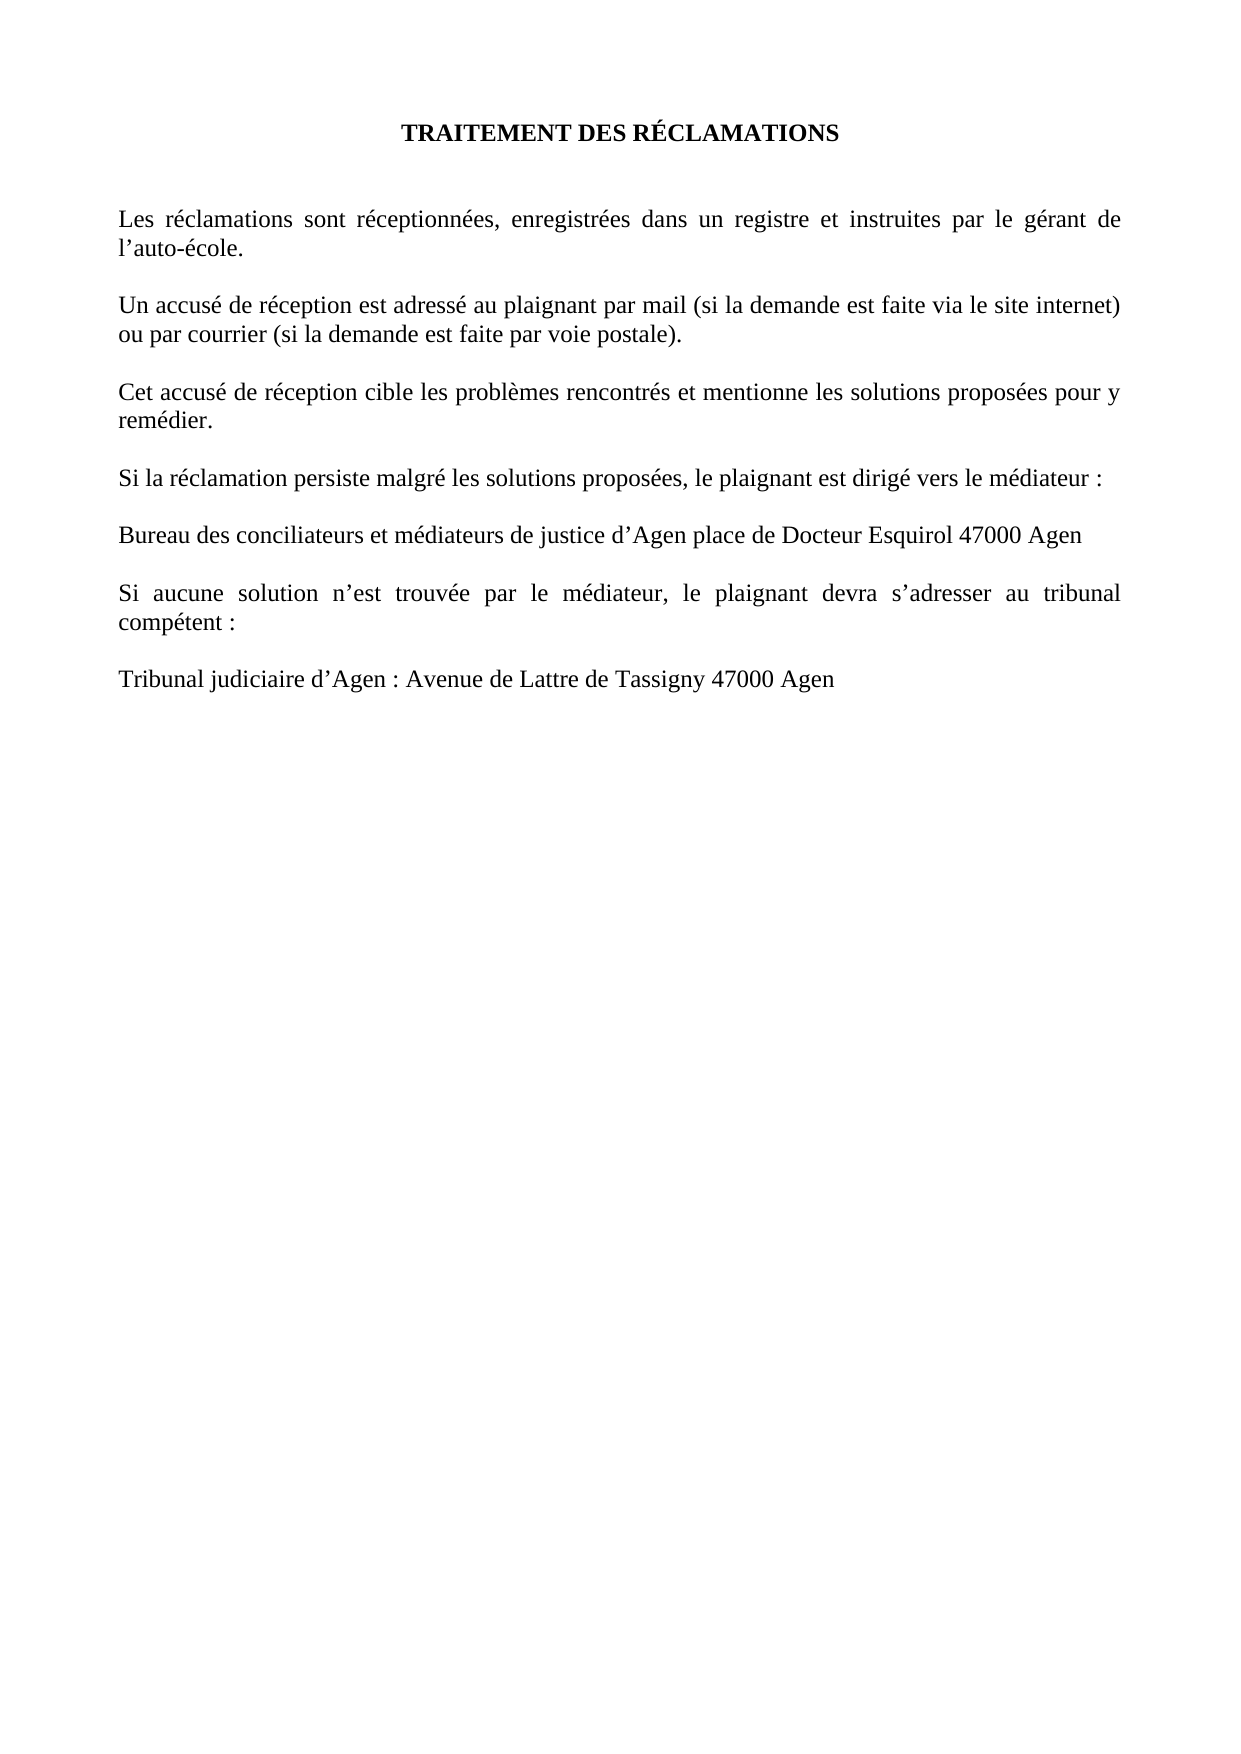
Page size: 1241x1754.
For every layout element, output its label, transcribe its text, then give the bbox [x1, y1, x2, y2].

text Si la réclamation persiste malgré les solutions proposées, le plaignant est dirigé vers le médiateur : [118, 463, 1122, 492]
text Bureau des conciliateurs et médiateurs de justice d’Agen place de Docteur Esquirol 47000 Agen [118, 521, 1122, 549]
text Un accusé de réception est adressé au plaignant par mail (si la demande est faite via le site internet) ou par courrier (si la demande est faite par voie postale). [118, 291, 1122, 348]
text Si aucune solution n’est trouvée par le médiateur, le plaignant devra s’adresser au tribunal compétent : [118, 578, 1122, 636]
text TRAITEMENT DES RÉCLAMATIONS [118, 118, 1122, 147]
text Cet accusé de réception cible les problèmes rencontrés et mentionne les solutions proposées pour y remédier. [118, 377, 1122, 434]
text Les réclamations sont réceptionnées, enregistrées dans un registre et instruites par le gérant de l’auto-école. [118, 204, 1122, 262]
text Tribunal judiciaire d’Agen : Avenue de Lattre de Tassigny 47000 Agen [118, 664, 1122, 693]
